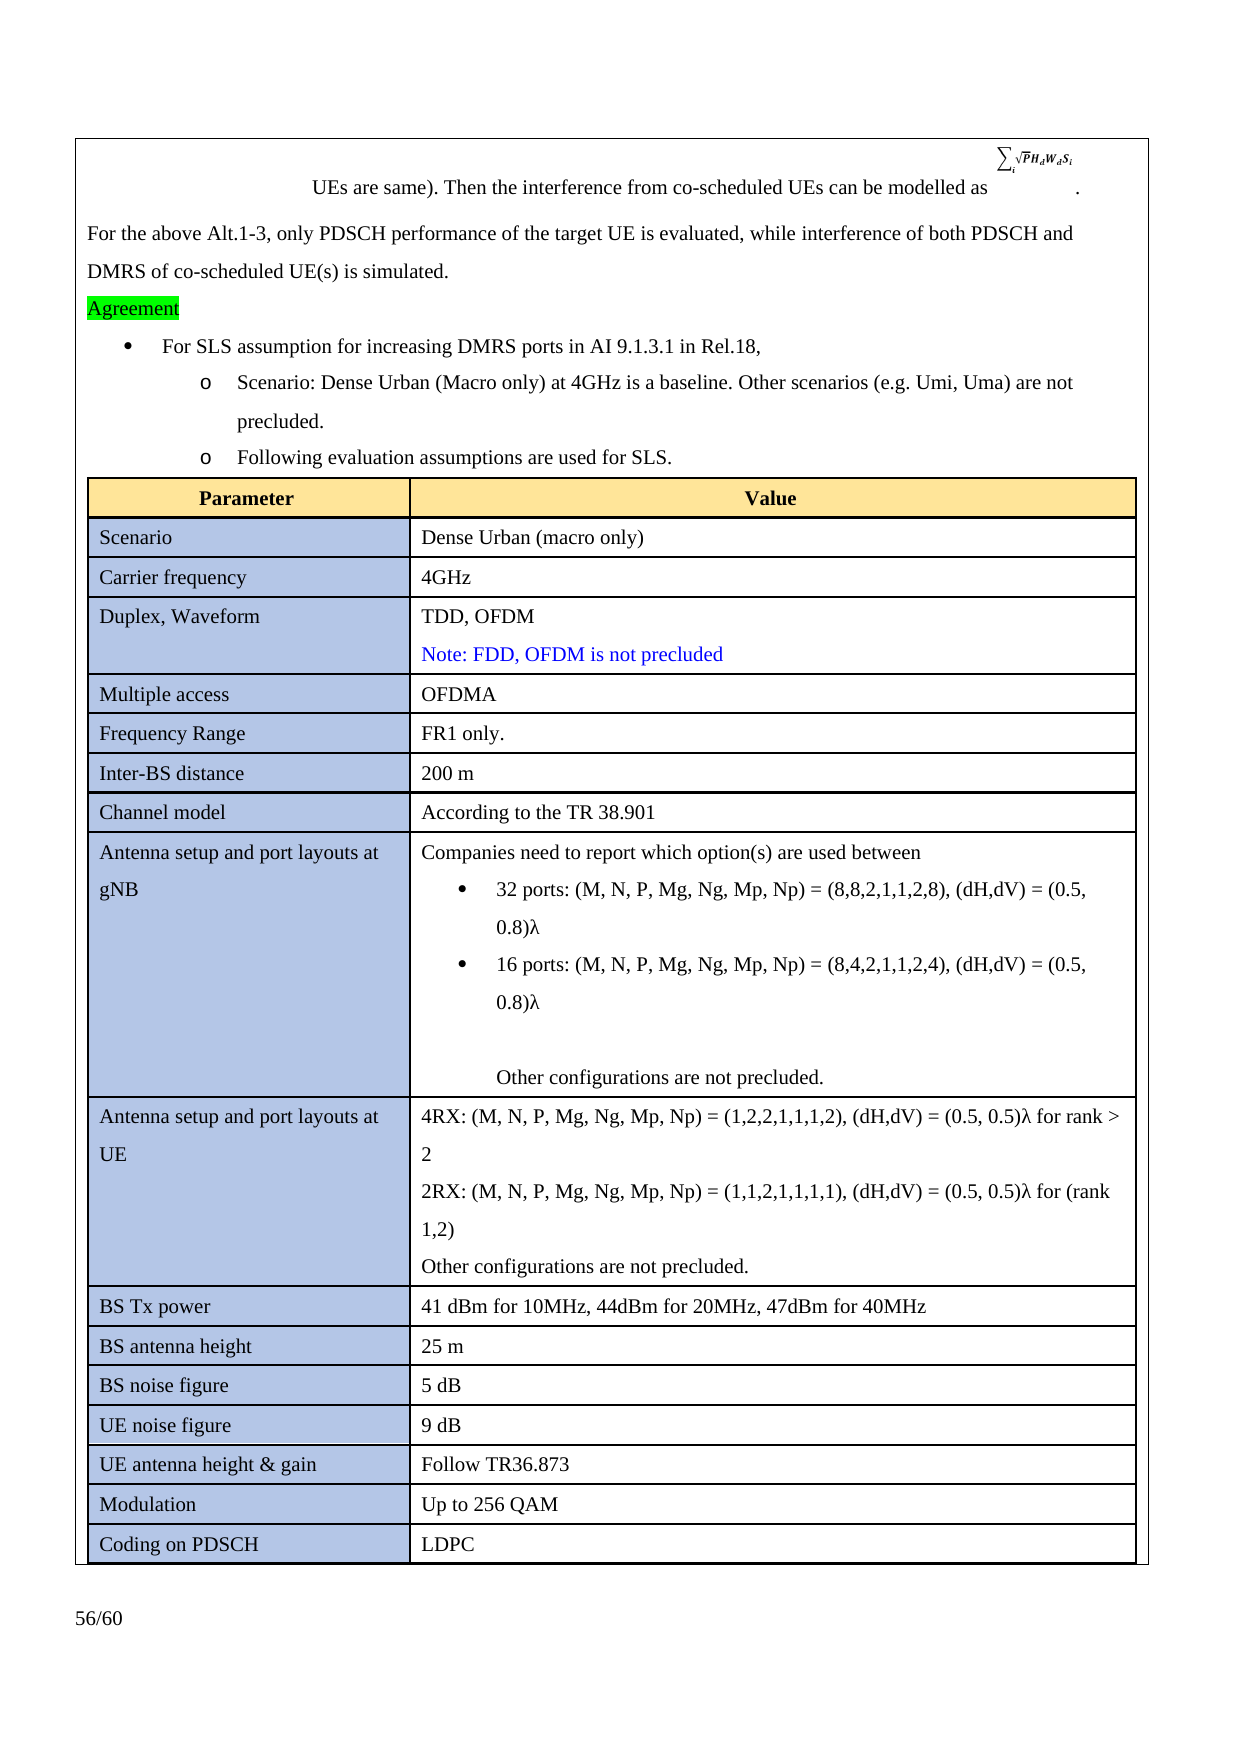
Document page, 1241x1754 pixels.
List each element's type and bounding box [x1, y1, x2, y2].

table_header [76, 139, 1148, 1564]
picture [993, 139, 1075, 179]
